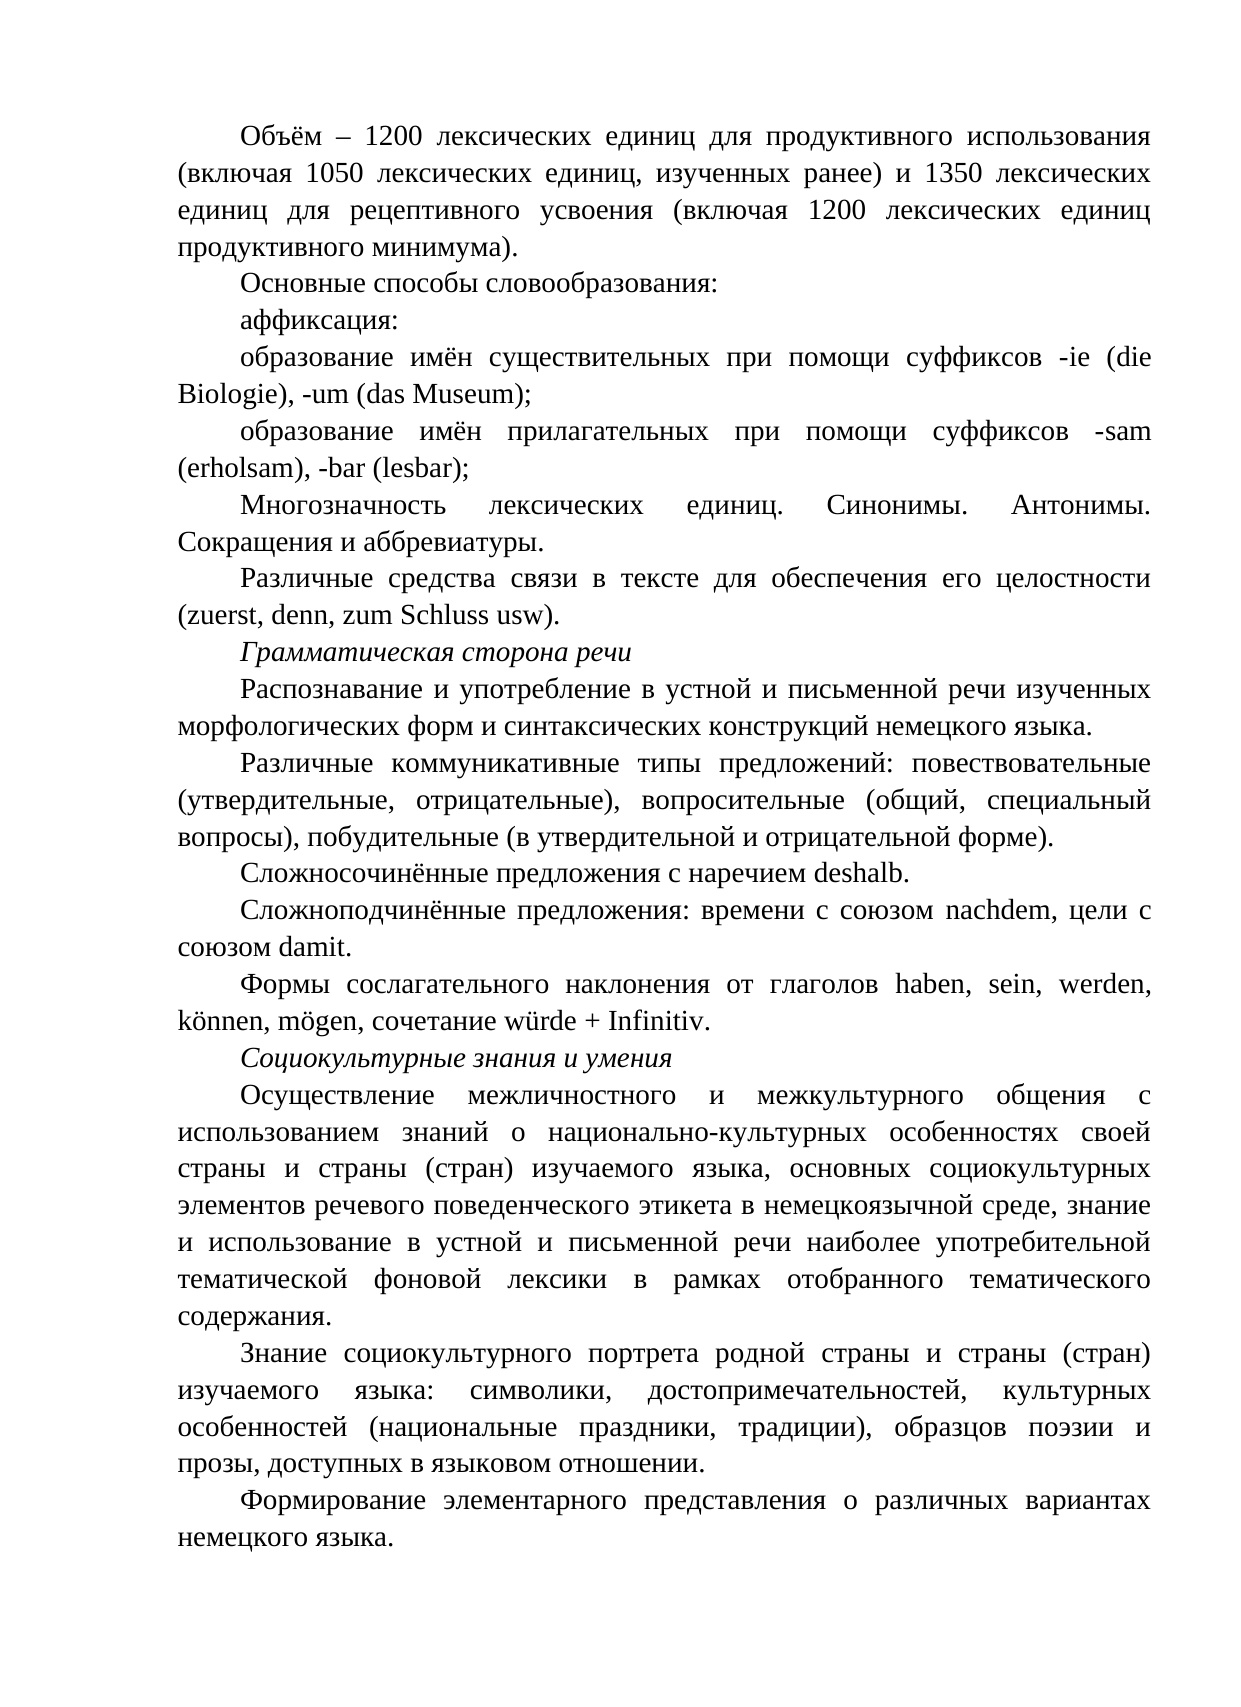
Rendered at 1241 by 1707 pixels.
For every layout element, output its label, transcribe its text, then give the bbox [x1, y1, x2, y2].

text Осуществление межличностного и межкультурного общения с использованием знаний о национально-культурных особенностях своей страны и страны (стран) изучаемого языка, основных социокультурных элементов речевого поведенческого этикета в немецкоязычной среде, знание и использование в устной и письменной речи наиболее употребительной тематической фоновой лексики в рамках отобранного тематического содержания. [177, 1077, 1152, 1332]
text Формирование элементарного представления о различных вариантах немецкого языка. [177, 1482, 1152, 1553]
text Распознавание и употребление в устной и письменной речи изученных морфологических форм и синтаксических конструкций немецкого языка. [177, 671, 1152, 742]
text аффиксация: [177, 302, 1152, 336]
text Грамматическая сторона речи [177, 634, 1152, 668]
text образование имён прилагательных при помощи суффиксов -sam (erholsam), -bar (lesbar); [177, 413, 1152, 483]
text Формы сослагательного наклонения от глаголов haben, sein, werden, können, mögen, сочетание würde + Infinitiv. [177, 966, 1152, 1037]
text Объём – 1200 лексических единиц для продуктивного использования (включая 1050 лексических единиц, изученных ранее) и 1350 лексических единиц для рецептивного усвоения (включая 1200 лексических единиц продуктивного минимума). [177, 118, 1152, 262]
text Различные средства связи в тексте для обеспечения его целостности (zuerst, denn, zum Schluss usw). [177, 561, 1152, 631]
text Сложноподчинённые предложения: времени с союзом nachdem, цели с союзом damit. [177, 892, 1152, 963]
text Различные коммуникативные типы предложений: повествовательные (утвердительные, отрицательные), вопросительные (общий, специальный вопросы), побудительные (в утвердительной и отрицательной форме). [177, 745, 1152, 852]
text Многозначность лексических единиц. Синонимы. Антонимы. Сокращения и аббревиатуры. [177, 487, 1152, 557]
text Основные способы словообразования: [177, 266, 1152, 299]
text образование имён существительных при помощи суффиксов -ie (die Biologie), -um (das Museum); [177, 339, 1152, 410]
text Сложносочинённые предложения с наречием deshalb. [177, 856, 1152, 889]
text Знание социокультурного портрета родной страны и страны (стран) изучаемого языка: символики, достопримечательностей, культурных особенностей (национальные праздники, традиции), образцов поэзии и прозы, доступных в языковом отношении. [177, 1335, 1152, 1479]
text Социокультурные знания и умения [177, 1040, 1152, 1073]
